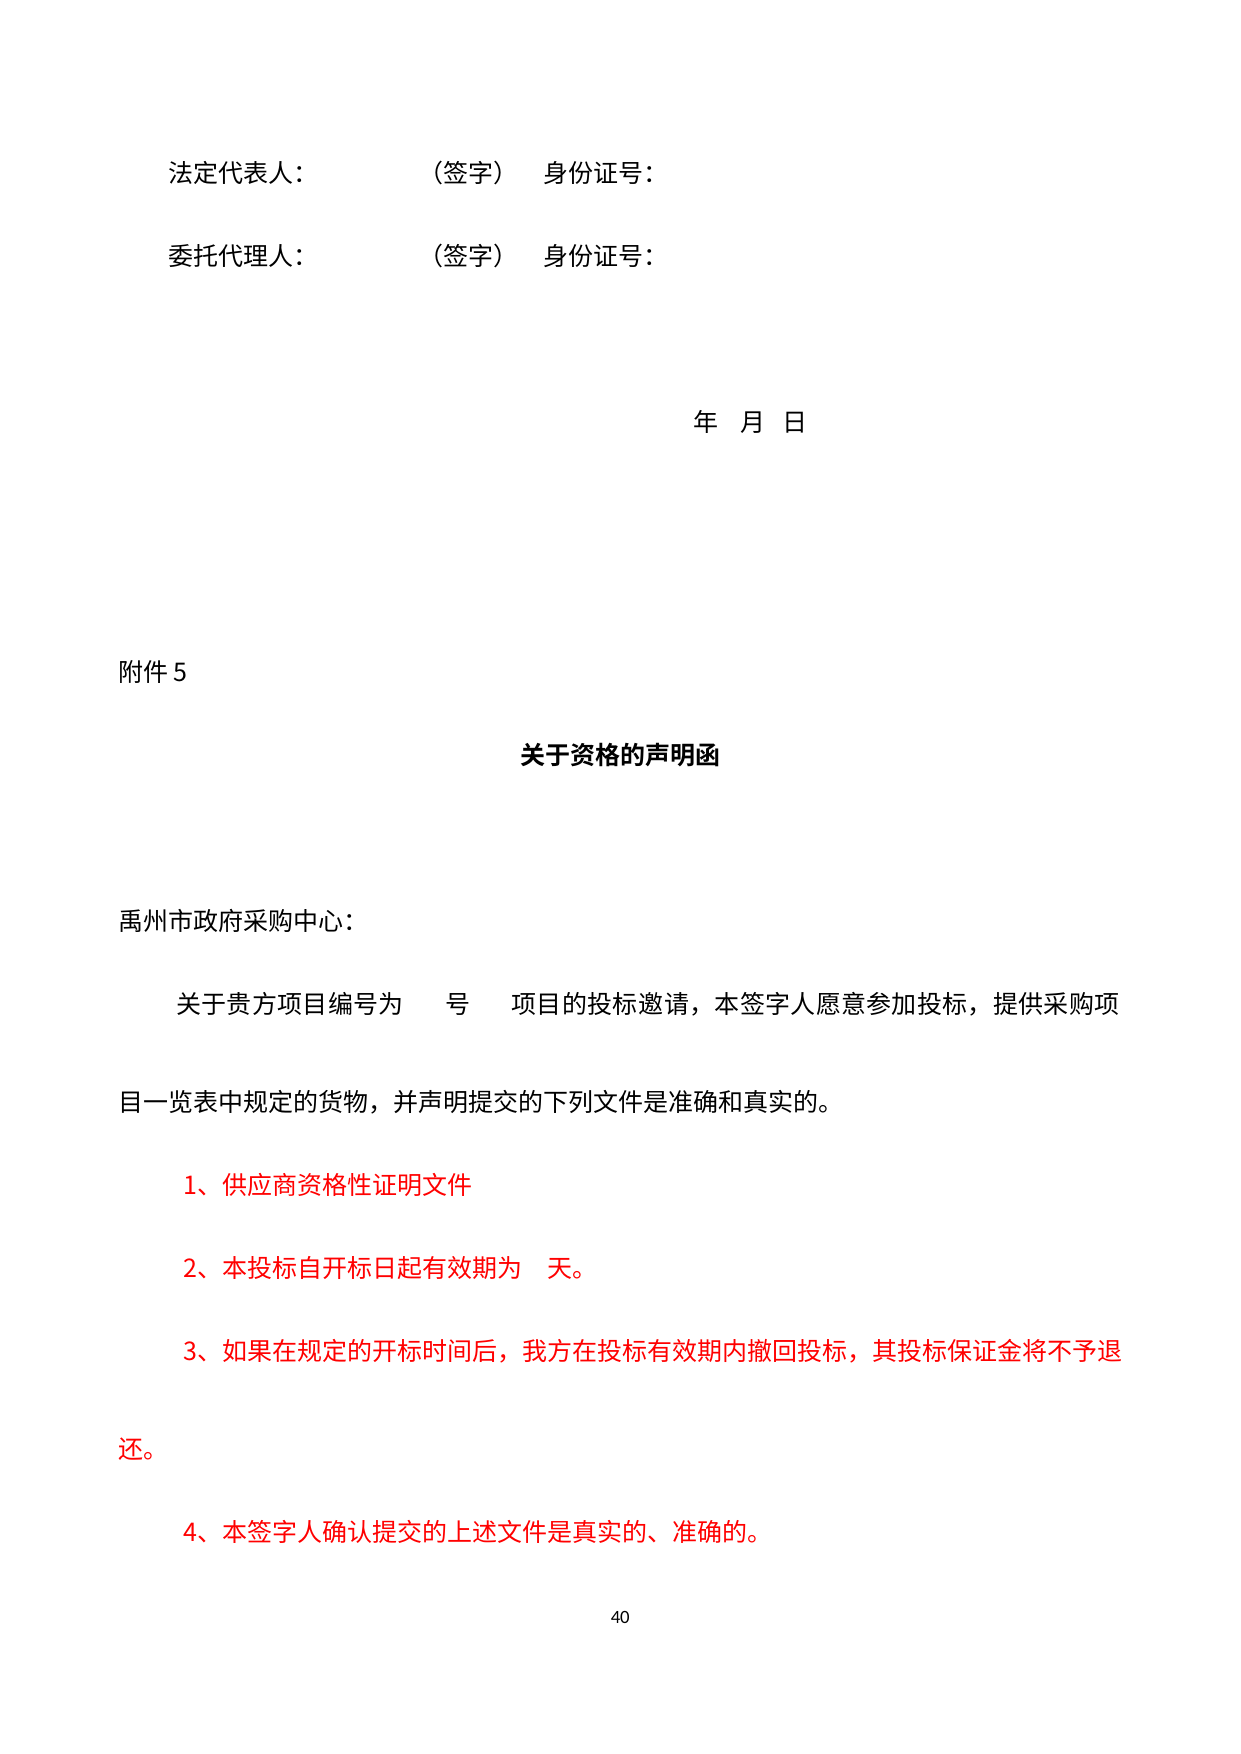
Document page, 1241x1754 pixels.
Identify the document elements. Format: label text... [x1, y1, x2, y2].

text 委托代理人： （签字） 身份证号： [118, 222, 1122, 287]
text 4、本签字人确认提交的上述文件是真实的、准确的。 [118, 1498, 1123, 1563]
text 2、本投标自开标日起有效期为 天。 [118, 1234, 1123, 1299]
text 关于资格的声明函 [118, 721, 1122, 786]
text 关于贵方项目编号为 号 项目的投标邀请，本签字人愿意参加投标，提供采购项目一览表中规定的货物，并声明提交的下列文件是准确和真实的。 [118, 970, 1122, 1133]
text 附件5 [118, 638, 1122, 703]
text 3、如果在规定的开标时间后，我方在投标有效期内撤回投标，其投标保证金将不予退还。 [118, 1317, 1123, 1480]
text 年 月 日 [118, 388, 1122, 453]
text 禹州市政府采购中心： [118, 887, 1122, 952]
text 法定代表人： （签字） 身份证号： [118, 139, 1122, 204]
text 1、供应商资格性证明文件 [118, 1151, 1123, 1216]
